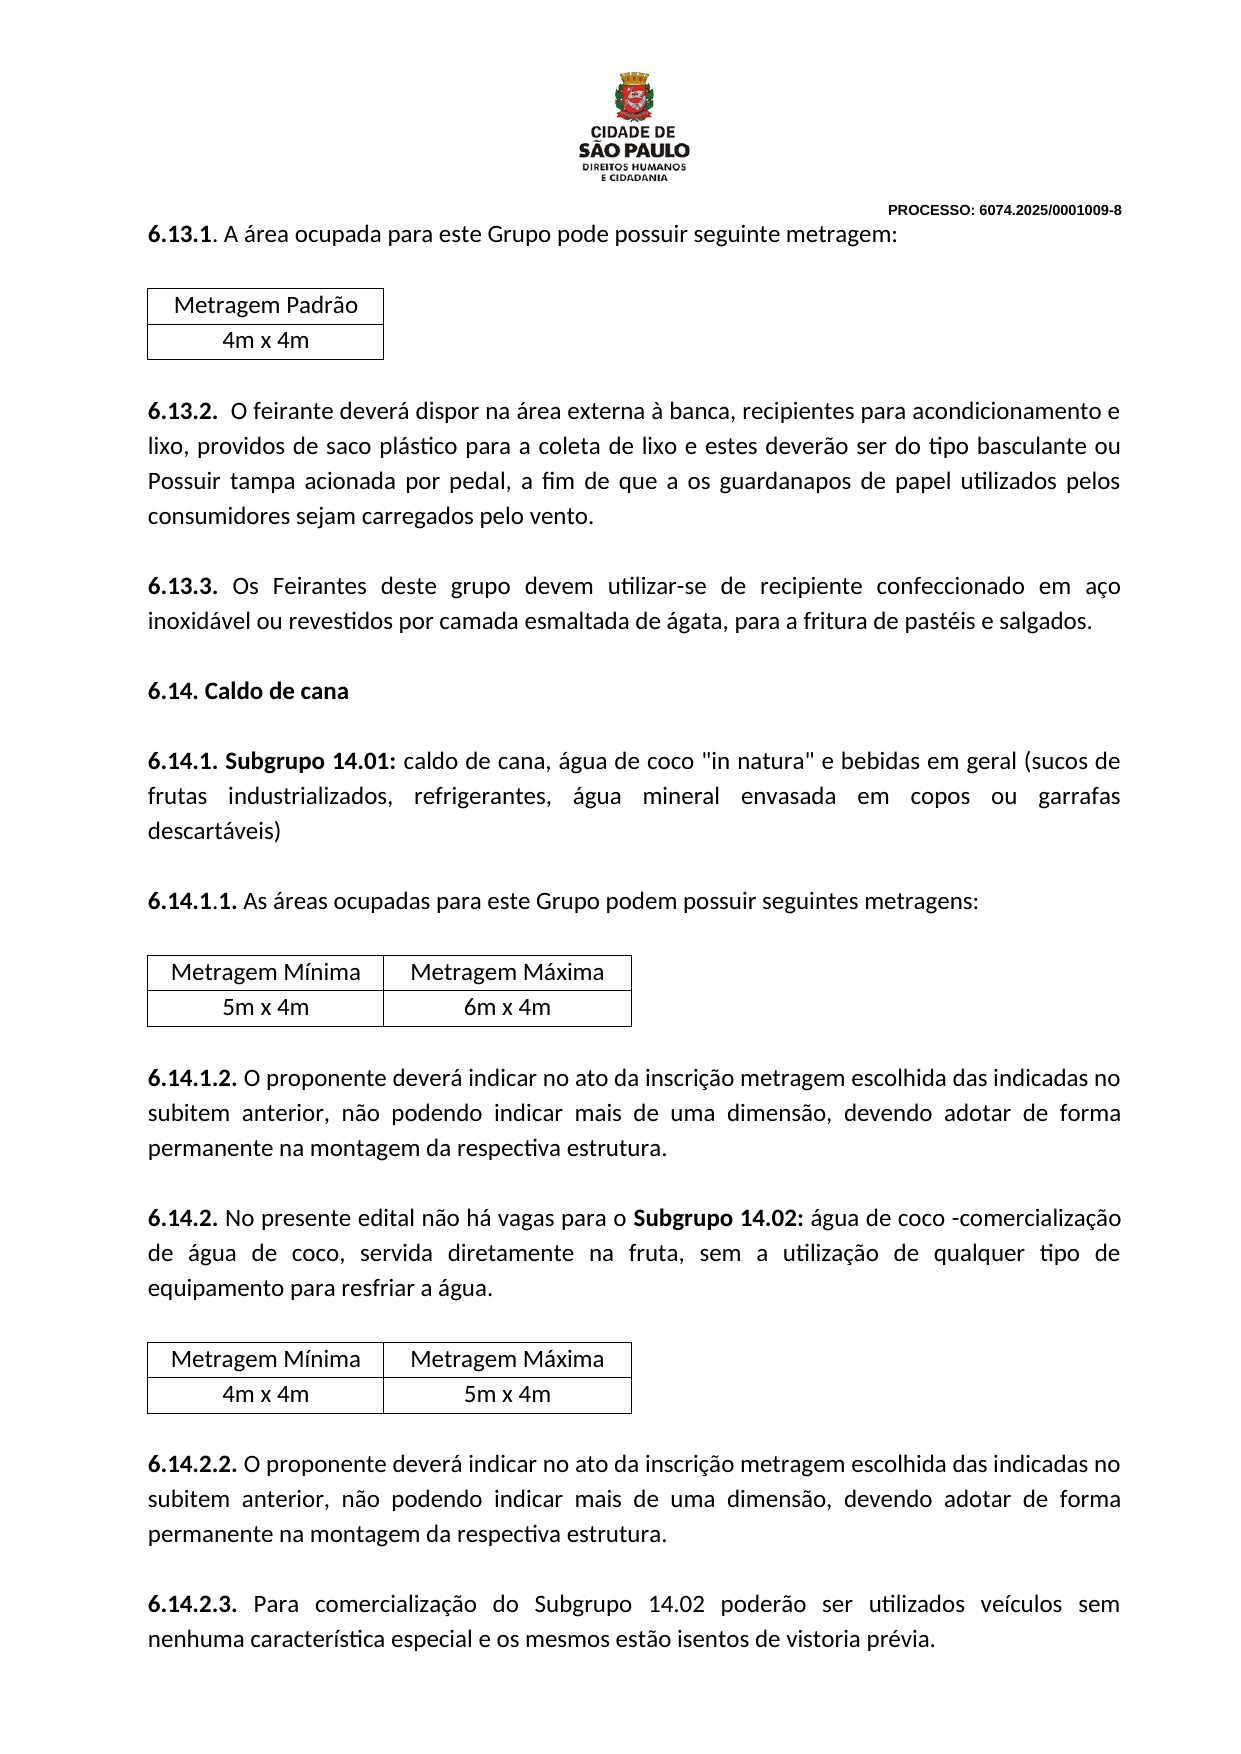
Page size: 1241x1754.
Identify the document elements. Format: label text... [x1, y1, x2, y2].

table_header Metragem Padrão [148, 289, 383, 323]
table_header Metragem Máxima [384, 1343, 631, 1377]
table_header Metragem Mínima [148, 956, 383, 990]
text 6.14.2. No presente edital não há vagas para o Subgrupo 14.02: água de coco -comercialização de água de coco, servida diretamente na fruta, sem a utilização de qualquer tipo de equipamento para resfriar a água. [148, 1202, 1122, 1302]
text 6.13.1. A área ocupada para este Grupo pode possuir seguinte metragem: [148, 218, 1122, 248]
picture [566, 59, 704, 202]
text 6.14. Caldo de cana [148, 675, 1122, 705]
text 6.13.3. Os Feirantes deste grupo devem utilizar-se de recipiente confeccionado em aço inoxidável ou revestidos por camada esmaltada de ágata, para a fritura de pastéis e salgados. [148, 570, 1122, 635]
text 6.14.1. Subgrupo 14.01: caldo de cana, água de coco "in natura" e bebidas em geral (sucos de frutas industrializados, refrigerantes, água mineral envasada em copos ou garrafas descartáveis) [148, 745, 1122, 845]
table_cell 5m x 4m [148, 991, 383, 1026]
table_cell 4m x 4m [148, 325, 383, 359]
text 6.14.2.2. O proponente deverá indicar no ato da inscrição metragem escolhida das indicadas no subitem anterior, não podendo indicar mais de uma dimensão, devendo adotar de forma permanente na montagem da respectiva estrutura. [148, 1449, 1122, 1549]
text 6.14.1.1. As áreas ocupadas para este Grupo podem possuir seguintes metragens: [148, 885, 1122, 915]
table_header Metragem Mínima [148, 1343, 383, 1377]
text 6.14.2.3. Para comercialização do Subgrupo 14.02 poderão ser utilizados veículos sem nenhuma característica especial e os mesmos estão isentos de vistoria prévia. [148, 1589, 1122, 1654]
table_cell 6m x 4m [384, 991, 631, 1026]
table_cell 4m x 4m [148, 1378, 383, 1413]
text 6.13.2. O feirante deverá dispor na área externa à banca, recipientes para acondicionamento e lixo, providos de saco plástico para a coleta de lixo e estes deverão ser do tipo basculante ou Possuir tampa acionada por pedal, a fim de que a os guardanapos de papel utilizados pelos consumidores sejam carregados pelo vento. [148, 395, 1122, 530]
table_cell 5m x 4m [384, 1378, 631, 1413]
text 6.14.1.2. O proponente deverá indicar no ato da inscrição metragem escolhida das indicadas no subitem anterior, não podendo indicar mais de uma dimensão, devendo adotar de forma permanente na montagem da respectiva estrutura. [148, 1062, 1122, 1162]
table_header Metragem Máxima [384, 956, 631, 990]
